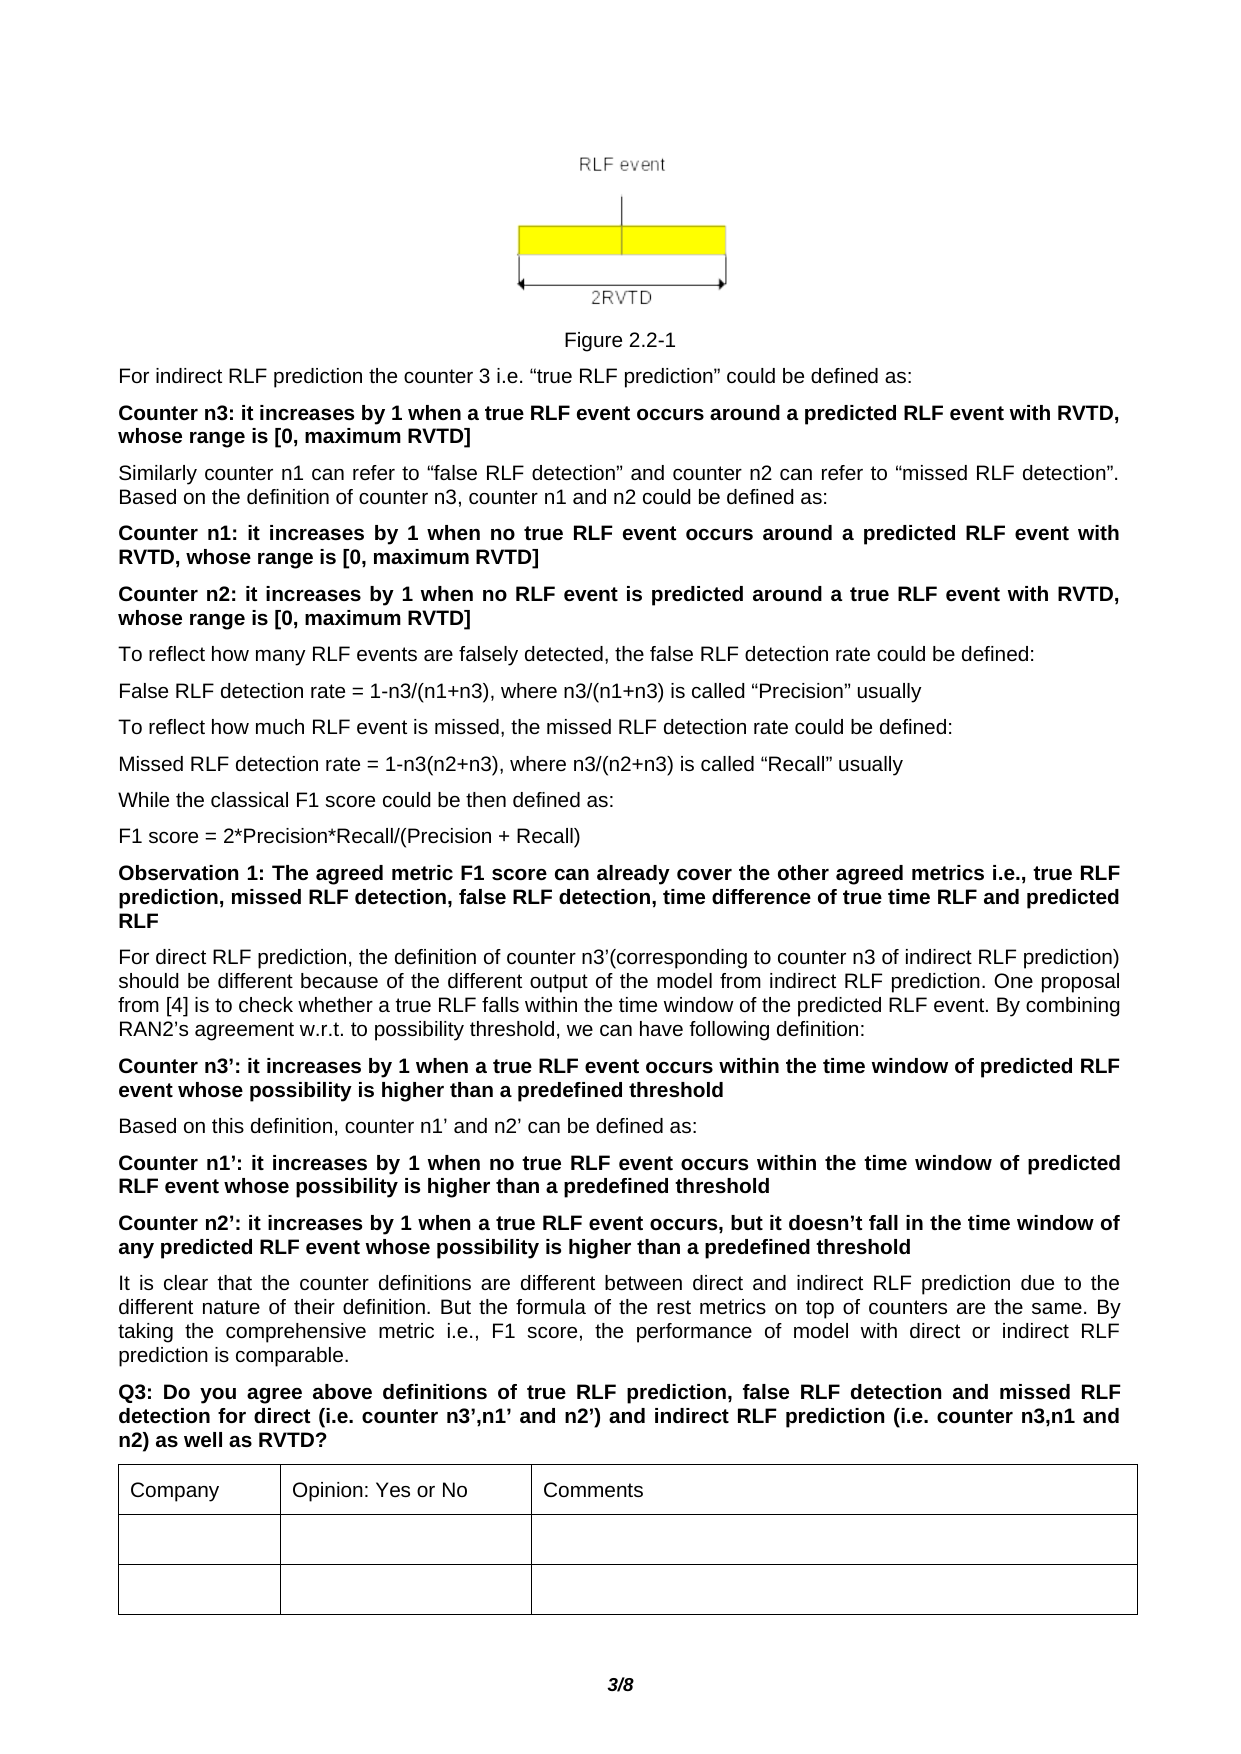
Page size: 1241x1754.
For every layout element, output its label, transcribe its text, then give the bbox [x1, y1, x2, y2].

table_header Company [119, 1465, 280, 1514]
text Figure 2.2-1 [118, 327, 1122, 351]
text To reflect how many RLF events are falsely detected, the false RLF detection rate could be defined: [118, 642, 1122, 666]
text Counter n1’: it increases by 1 when no true RLF event occurs within the time window of predicted RLF event whose possibility is higher than a predefined threshold [118, 1150, 1122, 1198]
table_cell [119, 1565, 280, 1614]
table_header Opinion: Yes or No [281, 1465, 531, 1514]
table_cell [532, 1565, 1137, 1614]
text For indirect RLF prediction the counter 3 i.e. “true RLF prediction” could be defined as: [118, 364, 1122, 388]
text Observation 1: The agreed metric F1 score can already cover the other agreed metrics i.e., true RLF prediction, missed RLF detection, false RLF detection, time difference of true time RLF and predicted RLF [118, 861, 1122, 933]
text Counter n3: it increases by 1 when a true RLF event occurs around a predicted RLF event with RVTD, whose range is [0, maximum RVTD] [118, 400, 1122, 448]
text Q3: Do you agree above definitions of true RLF prediction, false RLF detection and missed RLF detection for direct (i.e. counter n3’,n1’ and n2’) and indirect RLF prediction (i.e. counter n3,n1 and n2) as well as RVTD? [118, 1379, 1122, 1451]
text It is clear that the counter definitions are different between direct and indirect RLF prediction due to the different nature of their definition. But the formula of the rest metrics on top of counters are the same. By taking the comprehensive metric i.e., F1 score, the performance of model with direct or indirect RLF prediction is comparable. [118, 1271, 1122, 1367]
text Counter n2’: it increases by 1 when a true RLF event occurs, but it doesn’t fall in the time window of any predicted RLF event whose possibility is higher than a predefined threshold [118, 1211, 1122, 1259]
text Counter n2: it increases by 1 when no RLF event is predicted around a true RLF event with RVTD, whose range is [0, maximum RVTD] [118, 582, 1122, 629]
text F1 score = 2*Precision*Recall/(Precision + Recall) [118, 824, 1122, 848]
text Similarly counter n1 can refer to “false RLF detection” and counter n2 can refer to “missed RLF detection”. Based on the definition of counter n3, counter n1 and n2 could be defined as: [118, 461, 1122, 509]
text Counter n3’: it increases by 1 when a true RLF event occurs within the time window of predicted RLF event whose possibility is higher than a predefined threshold [118, 1053, 1122, 1101]
table_cell [119, 1515, 280, 1564]
text To reflect how much RLF event is missed, the missed RLF detection rate could be defined: [118, 715, 1122, 739]
text For direct RLF prediction, the definition of counter n3’(corresponding to counter n3 of indirect RLF prediction) should be different because of the different output of the model from indirect RLF prediction. One proposal from [4] is to check whether a true RLF falls within the time window of the predicted RLF event. By combining RAN2’s agreement w.r.t. to possibility threshold, we can have following definition: [118, 945, 1122, 1041]
text False RLF detection rate = 1-n3/(n1+n3), where n3/(n1+n3) is called “Precision” usually [118, 678, 1122, 702]
text Counter n1: it increases by 1 when no true RLF event occurs around a predicted RLF event with RVTD, whose range is [0, maximum RVTD] [118, 521, 1122, 569]
text Missed RLF detection rate = 1-n3(n2+n3), where n3/(n2+n3) is called “Recall” usually [118, 751, 1122, 775]
table_header Comments [532, 1465, 1137, 1514]
table_cell [532, 1515, 1137, 1564]
table_cell [281, 1565, 531, 1614]
text Based on this definition, counter n1’ and n2’ can be defined as: [118, 1114, 1122, 1138]
table_cell [281, 1515, 531, 1564]
text While the classical F1 score could be then defined as: [118, 788, 1122, 812]
